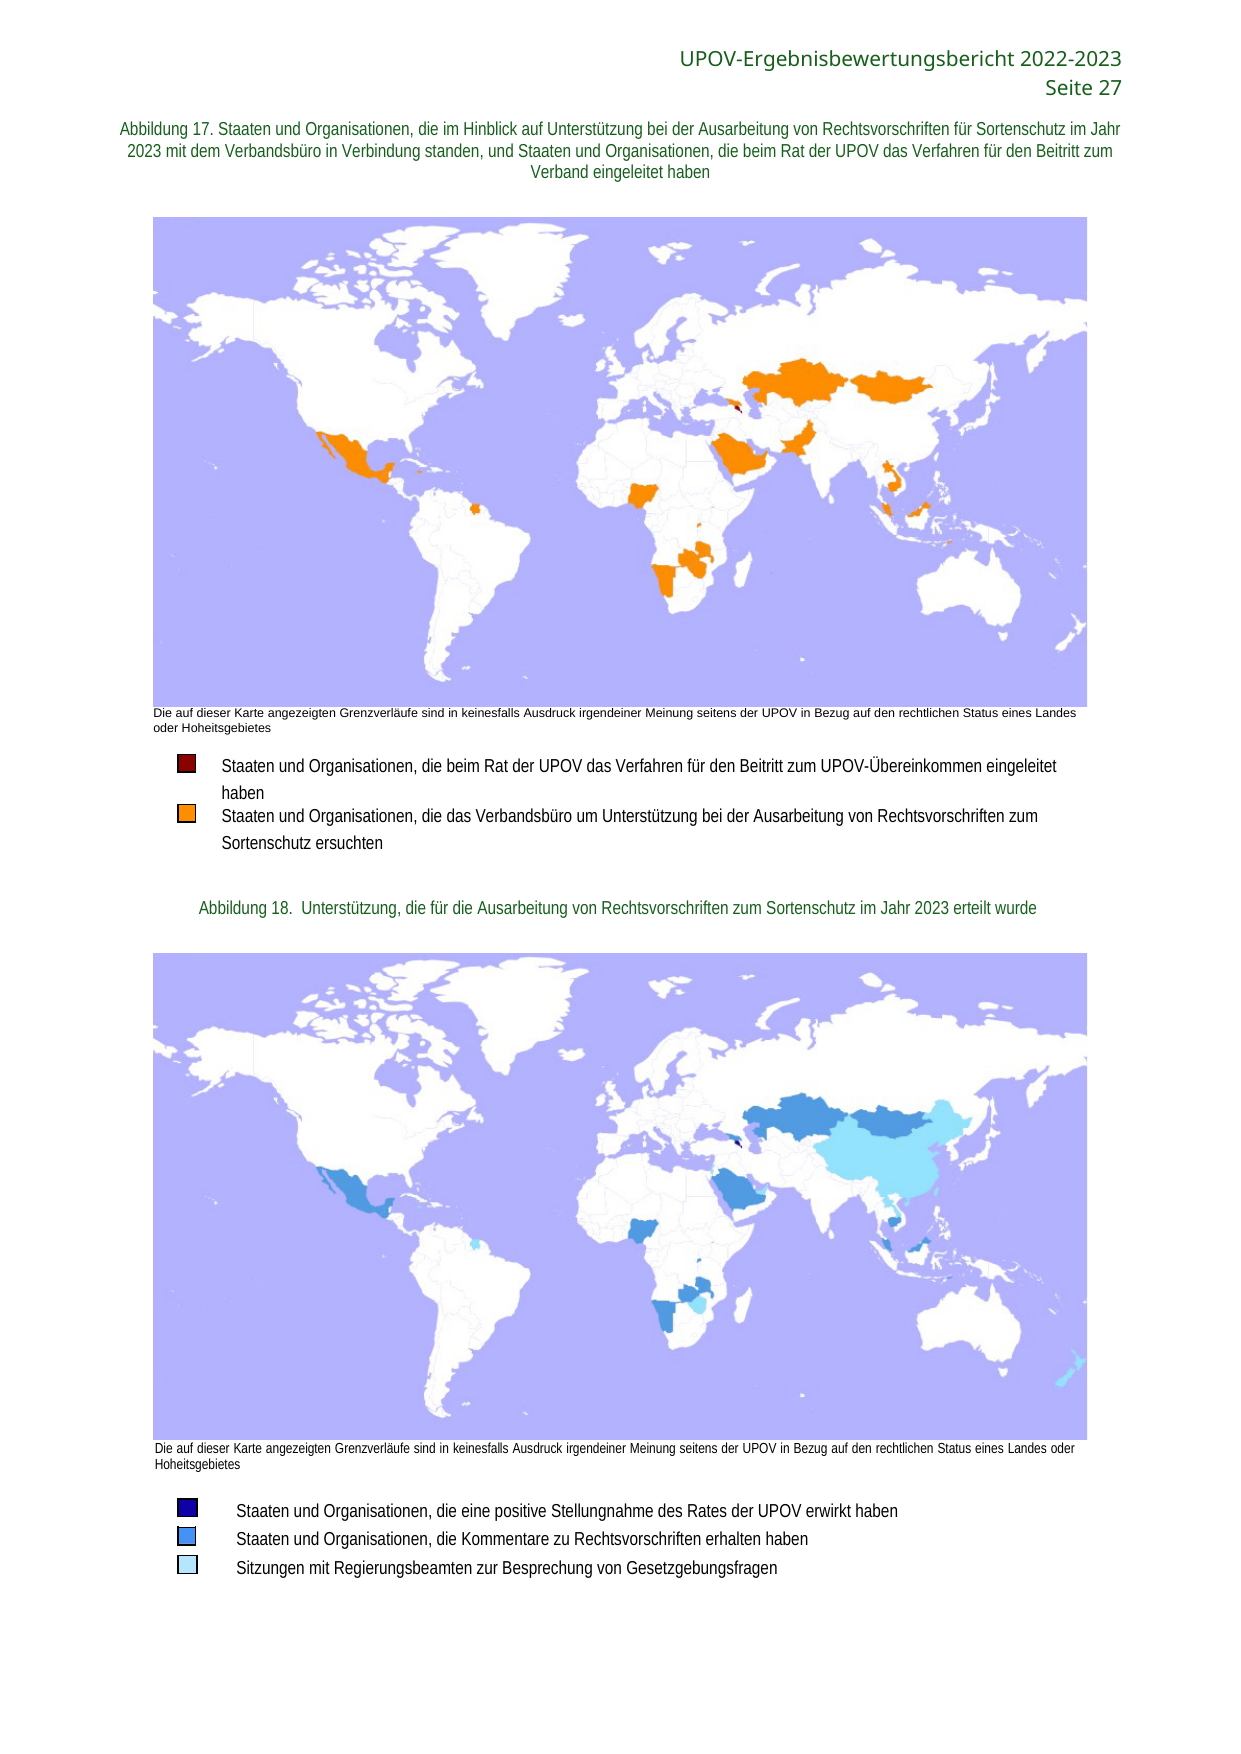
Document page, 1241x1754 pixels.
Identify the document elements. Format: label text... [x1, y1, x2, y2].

picture [179, 755, 195, 771]
picture [153, 953, 1088, 1440]
text Staaten und Organisationen, die das Verbandsbüro um Unterstützung bei der Ausarbeitung von Rechtsvorschriften zum Sortenschutz ersuchten [177, 804, 1078, 854]
text Sitzungen mit Regierungsbeamten zur Besprechung von Gesetzgebungsfragen [177, 1555, 1122, 1583]
text Abbildung 18. Unterstützung, die für die Ausarbeitung von Rechtsvorschriften zum Sortenschutz im Jahr 2023 erteilt wurde [118, 897, 1122, 947]
text Die auf dieser Karte angezeigten Grenzverläufe sind in keinesfalls Ausdruck irgendeiner Meinung seitens der UPOV in Bezug auf den rechtlichen Status eines Landes oder Hoheitsgebietes [153, 707, 1078, 735]
text Staaten und Organisationen, die Kommentare zu Rechtsvorschriften erhalten haben [177, 1526, 1122, 1555]
picture [179, 1500, 196, 1516]
picture [179, 1556, 196, 1573]
picture [153, 217, 1088, 707]
text Abbildung 17. Staaten und Organisationen, die im Hinblick auf Unterstützung bei der Ausarbeitung von Rechtsvorschriften für Sortenschutz im Jahr 2023 mit dem Verbandsbüro in Verbindung standen, und Staaten und Organisationen, die beim Rat der UPOV das Verfahren für den Beitritt zum Verband eingeleitet haben [118, 118, 1122, 211]
text Die auf dieser Karte angezeigten Grenzverläufe sind in keinesfalls Ausdruck irgendeiner Meinung seitens der UPOV in Bezug auf den rechtlichen Status eines Landes oder Hoheitsgebietes [154, 1440, 1078, 1473]
picture [179, 1528, 195, 1544]
text Staaten und Organisationen, die beim Rat der UPOV das Verfahren für den Beitritt zum UPOV-Übereinkommen eingeleitet haben [177, 754, 1078, 804]
text Staaten und Organisationen, die eine positive Stellungnahme des Rates der UPOV erwirkt haben [177, 1498, 1122, 1526]
picture [179, 805, 195, 821]
